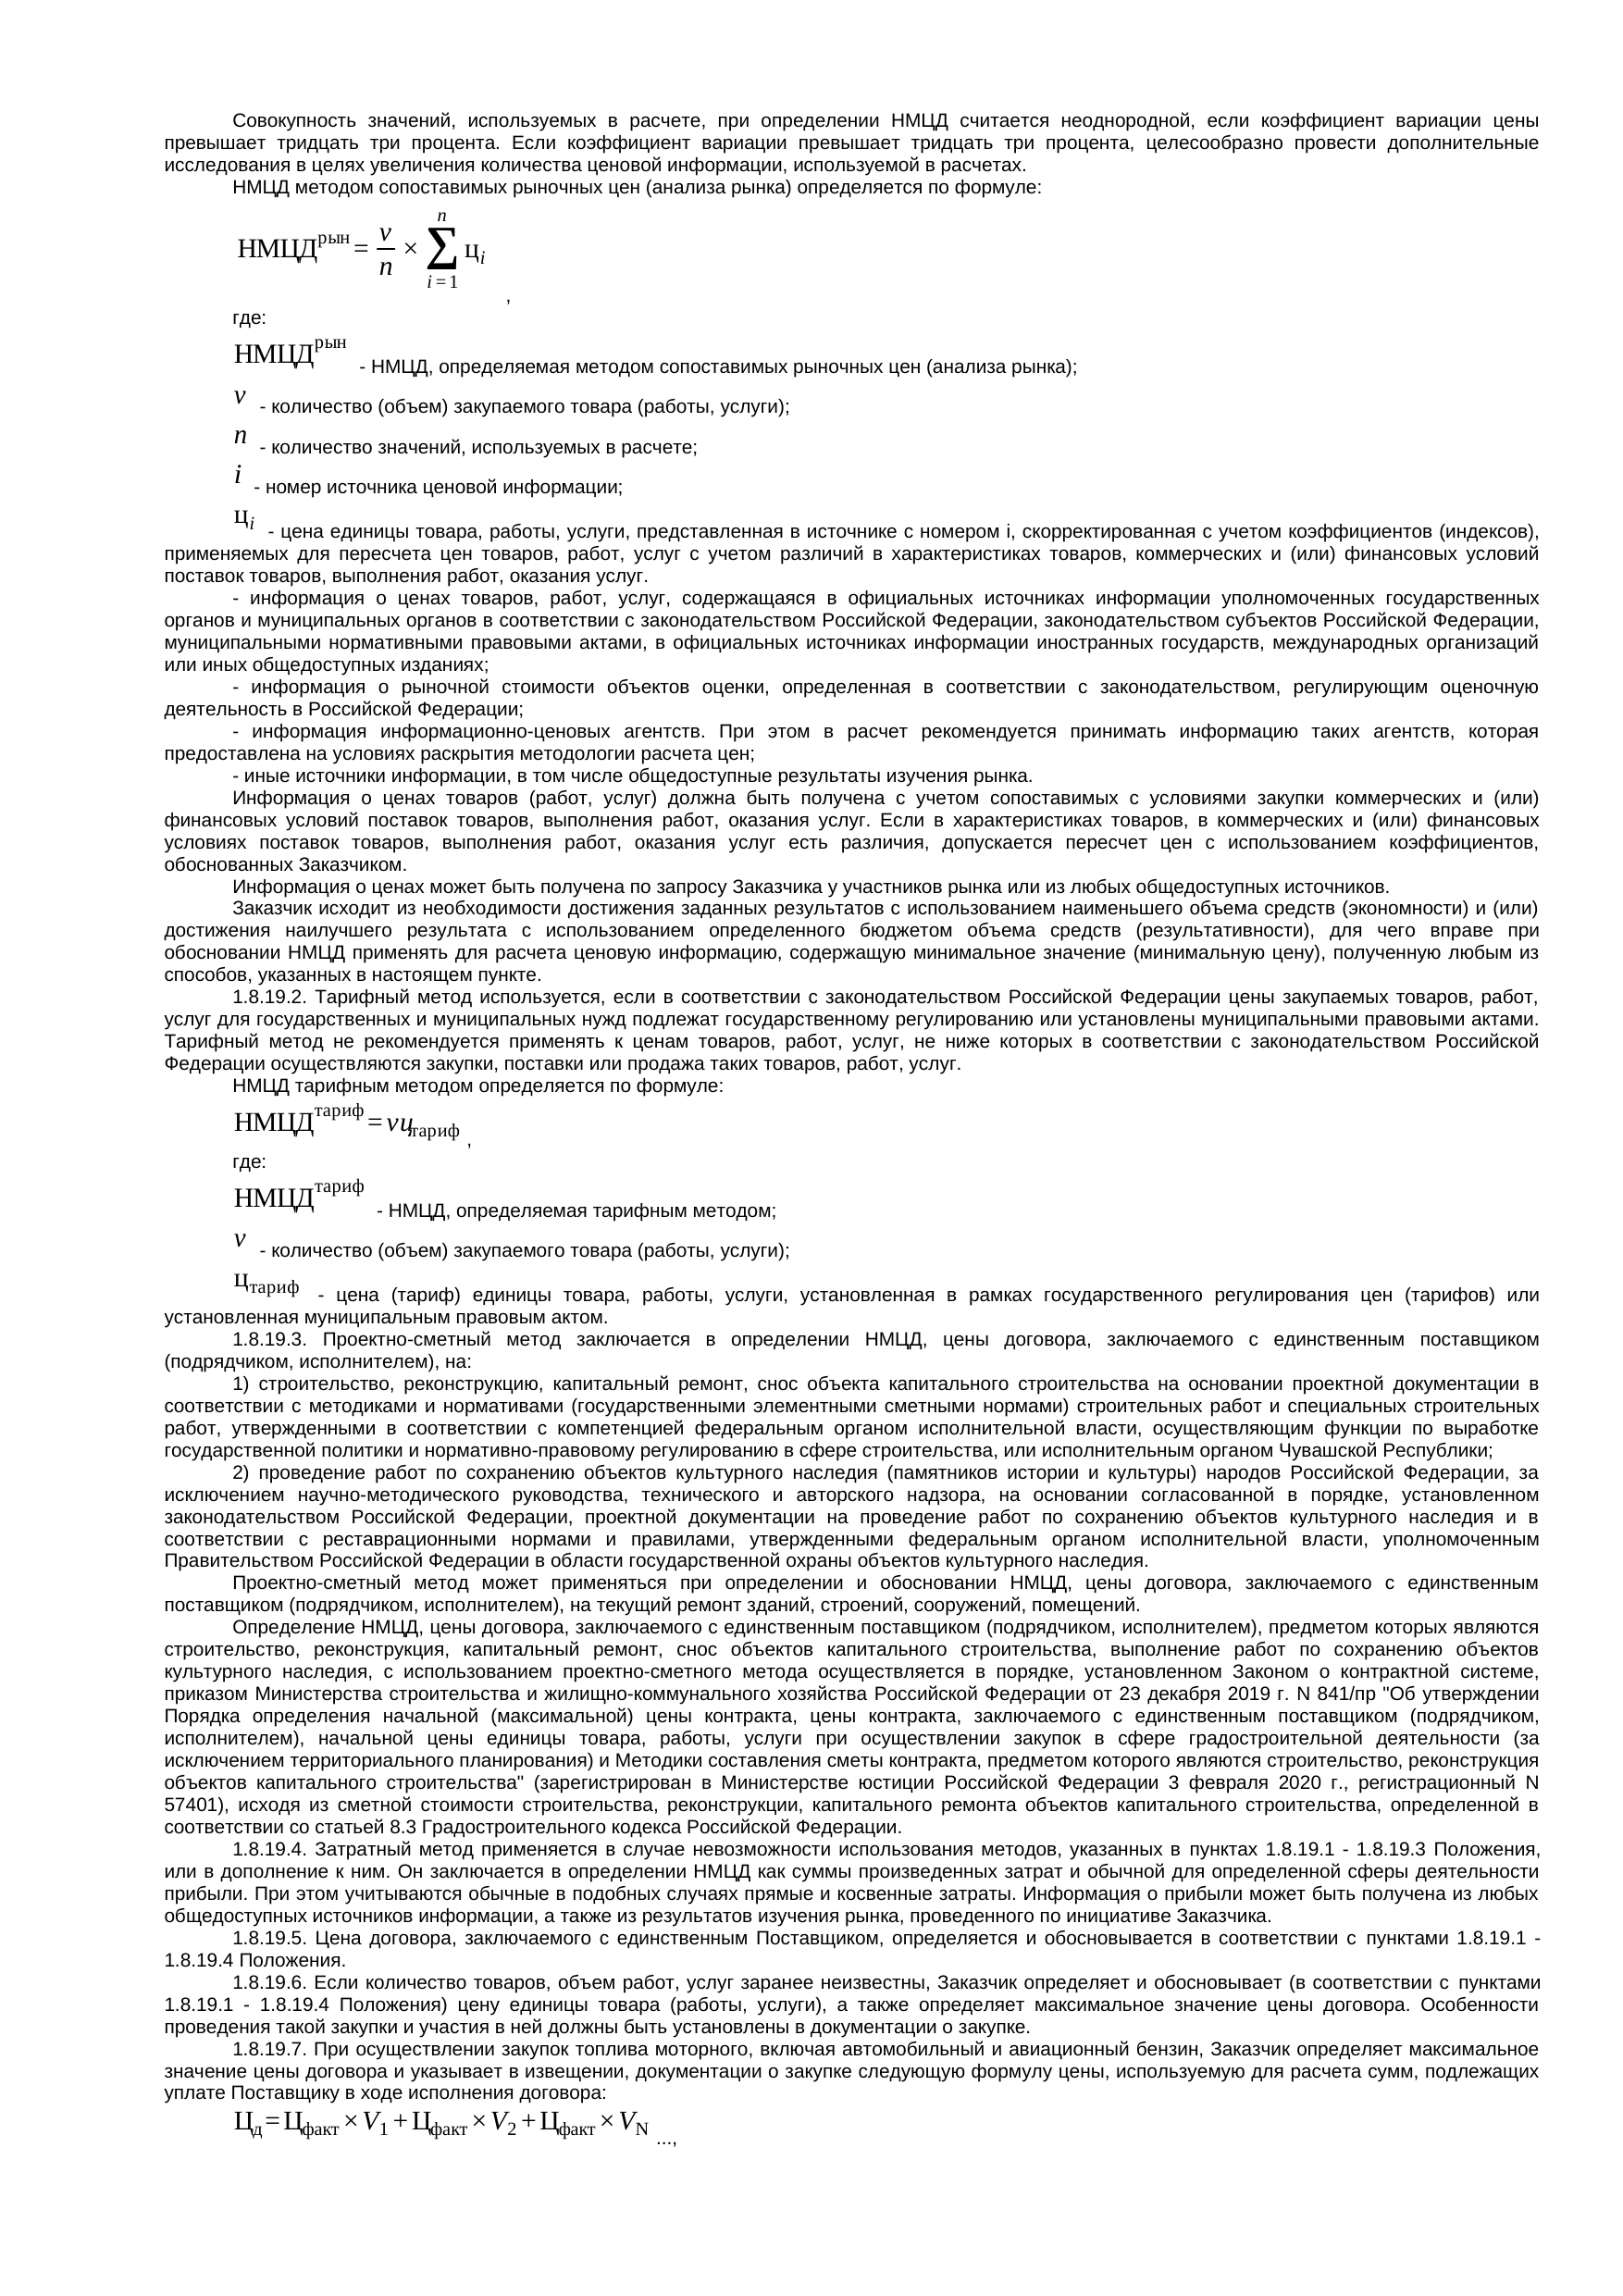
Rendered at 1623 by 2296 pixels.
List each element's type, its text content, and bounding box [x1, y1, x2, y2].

text ..., [164, 2104, 1541, 2148]
text 1.8.19.7. При осуществлении закупок топлива моторного, включая автомобильный и авиационный бензин, Заказчик определяет максимальное значение цены договора и указывает в извещении, документации о закупке следующую формулу цены, используемую для расчета сумм, подлежащих уплате Поставщику в ходе исполнения договора: [164, 2037, 1541, 2104]
text , [164, 1097, 1541, 1149]
text - количество (объем) закупаемого товара (работы, услуги); [164, 1221, 1541, 1261]
text - иные источники информации, в том числе общедоступные результаты изучения рынка. [164, 764, 1541, 786]
text - количество (объем) закупаемого товара (работы, услуги); [164, 378, 1541, 417]
text 2) проведение работ по сохранению объектов культурного наследия (памятников истории и культуры) народов Российской Федерации, за исключением научно-методического руководства, технического и авторского надзора, на основании согласованной в порядке, установленном законодательством Российской Федерации, проектной документации на проведение работ по сохранению объектов культурного наследия и в соответствии с реставрационными нормами и правилами, утвержденными федеральным органом исполнительной власти, уполномоченным Правительством Российской Федерации в области государственной охраны объектов культурного наследия. [164, 1460, 1541, 1571]
text 1.8.19.6. Если количество товаров, объем работ, услуг заранее неизвестны, Заказчик определяет и обосновывает (в соответствии с пунктами 1.8.19.1 - 1.8.19.4 Положения) цену единицы товара (работы, услуги), а также определяет максимальное значение цены договора. Особенности проведения такой закупки и участия в ней должны быть установлены в документации о закупке. [164, 1970, 1541, 2037]
text где: [164, 306, 1541, 329]
text - информация о рыночной стоимости объектов оценки, определенная в соответствии с законодательством, регулирующим оценочную деятельность в Российской Федерации; [164, 676, 1541, 720]
text - номер источника ценовой информации; [164, 457, 1541, 498]
text - информация о ценах товаров, работ, услуг, содержащаяся в официальных источниках информации уполномоченных государственных органов и муниципальных органов в соответствии с законодательством Российской Федерации, законодательством субъектов Российской Федерации, муниципальными нормативными правовыми актами, в официальных источниках информации иностранных государств, международных организаций или иных общедоступных изданиях; [164, 587, 1541, 676]
text Информация о ценах товаров (работ, услуг) должна быть получена с учетом сопоставимых с условиями закупки коммерческих и (или) финансовых условий поставок товаров, выполнения работ, оказания услуг. Если в характеристиках товаров, в коммерческих и (или) финансовых условиях поставок товаров, выполнения работ, оказания услуг есть различия, допускается пересчет цен с использованием коэффициентов, обоснованных Заказчиком. [164, 786, 1541, 875]
text 1.8.19.3. Проектно-сметный метод заключается в определении НМЦД, цены договора, заключаемого с единственным поставщиком (подрядчиком, исполнителем), на: [164, 1328, 1541, 1372]
text - информация информационно-ценовых агентств. При этом в расчет рекомендуется принимать информацию таких агентств, которая предоставлена на условиях раскрытия методологии расчета цен; [164, 720, 1541, 764]
text Информация о ценах может быть получена по запросу Заказчика у участников рынка или из любых общедоступных источников. [164, 875, 1541, 897]
text - цена (тариф) единицы товара, работы, услуги, установленная в рамках государственного регулирования цен (тарифов) или установленная муниципальным правовым актом. [164, 1261, 1541, 1328]
text - количество значений, используемых в расчете; [164, 417, 1541, 457]
text , [164, 198, 1541, 306]
text 1.8.19.4. Затратный метод применяется в случае невозможности использования методов, указанных в пунктах 1.8.19.1 - 1.8.19.3 Положения, или в дополнение к ним. Он заключается в определении НМЦД как суммы произведенных затрат и обычной для определенной сферы деятельности прибыли. При этом учитываются обычные в подобных случаях прямые и косвенные затраты. Информация о прибыли может быть получена из любых общедоступных источников информации, а также из результатов изучения рынка, проведенного по инициативе Заказчика. [164, 1838, 1541, 1927]
text Заказчик исходит из необходимости достижения заданных результатов с использованием наименьшего объема средств (экономности) и (или) достижения наилучшего результата с использованием определенного бюджетом объема средств (результативности), для чего вправе при обосновании НМЦД применять для расчета ценовую информацию, содержащую минимальное значение (минимальную цену), полученную любым из способов, указанных в настоящем пункте. [164, 897, 1541, 986]
text - НМЦД, определяемая методом сопоставимых рыночных цен (анализа рынка); [164, 329, 1541, 378]
text НМЦД методом сопоставимых рыночных цен (анализа рынка) определяется по формуле: [164, 176, 1541, 198]
text где: [164, 1149, 1541, 1172]
text НМЦД тарифным методом определяется по формуле: [164, 1074, 1541, 1097]
text Проектно-сметный метод может применяться при определении и обосновании НМЦД, цены договора, заключаемого с единственным поставщиком (подрядчиком, исполнителем), на текущий ремонт зданий, строений, сооружений, помещений. [164, 1571, 1541, 1616]
text Определение НМЦД, цены договора, заключаемого с единственным поставщиком (подрядчиком, исполнителем), предметом которых являются строительство, реконструкция, капитальный ремонт, снос объектов капитального строительства, выполнение работ по сохранению объектов культурного наследия, с использованием проектно-сметного метода осуществляется в порядке, установленном Законом о контрактной системе, приказом Министерства строительства и жилищно-коммунального хозяйства Российской Федерации от 23 декабря 2019 г. N 841/пр "Об утверждении Порядка определения начальной (максимальной) цены контракта, цены контракта, заключаемого с единственным поставщиком (подрядчиком, исполнителем), начальной цены единицы товара, работы, услуги при осуществлении закупок в сфере градостроительной деятельности (за исключением территориального планирования) и Методики составления сметы контракта, предметом которого являются строительство, реконструкция объектов капитального строительства" (зарегистрирован в Министерстве юстиции Российской Федерации 3 февраля 2020 г., регистрационный N 57401), исходя из сметной стоимости строительства, реконструкции, капитального ремонта объектов капитального строительства, определенной в соответствии со статьей 8.3 Градостроительного кодекса Российской Федерации. [164, 1616, 1541, 1838]
text 1.8.19.2. Тарифный метод используется, если в соответствии с законодательством Российской Федерации цены закупаемых товаров, работ, услуг для государственных и муниципальных нужд подлежат государственному регулированию или установлены муниципальными правовыми актами. Тарифный метод не рекомендуется применять к ценам товаров, работ, услуг, не ниже которых в соответствии с законодательством Российской Федерации осуществляются закупки, поставки или продажа таких товаров, работ, услуг. [164, 986, 1541, 1074]
text - НМЦД, определяемая тарифным методом; [164, 1172, 1541, 1221]
text Совокупность значений, используемых в расчете, при определении НМЦД считается неоднородной, если коэффициент вариации цены превышает тридцать три процента. Если коэффициент вариации превышает тридцать три процента, целесообразно провести дополнительные исследования в целях увеличения количества ценовой информации, используемой в расчетах. [164, 109, 1541, 176]
text - цена единицы товара, работы, услуги, представленная в источнике с номером i, скорректированная с учетом коэффициентов (индексов), применяемых для пересчета цен товаров, работ, услуг с учетом различий в характеристиках товаров, коммерческих и (или) финансовых условий поставок товаров, выполнения работ, оказания услуг. [164, 498, 1541, 587]
text 1.8.19.5. Цена договора, заключаемого с единственным Поставщиком, определяется и обосновывается в соответствии с пунктами 1.8.19.1 - 1.8.19.4 Положения. [164, 1927, 1541, 1970]
text 1) строительство, реконструкцию, капитальный ремонт, снос объекта капитального строительства на основании проектной документации в соответствии с методиками и нормативами (государственными элементными сметными нормами) строительных работ и специальных строительных работ, утвержденными в соответствии с компетенцией федеральным органом исполнительной власти, осуществляющим функции по выработке государственной политики и нормативно-правовому регулированию в сфере строительства, или исполнительным органом Чувашской Республики; [164, 1372, 1541, 1460]
